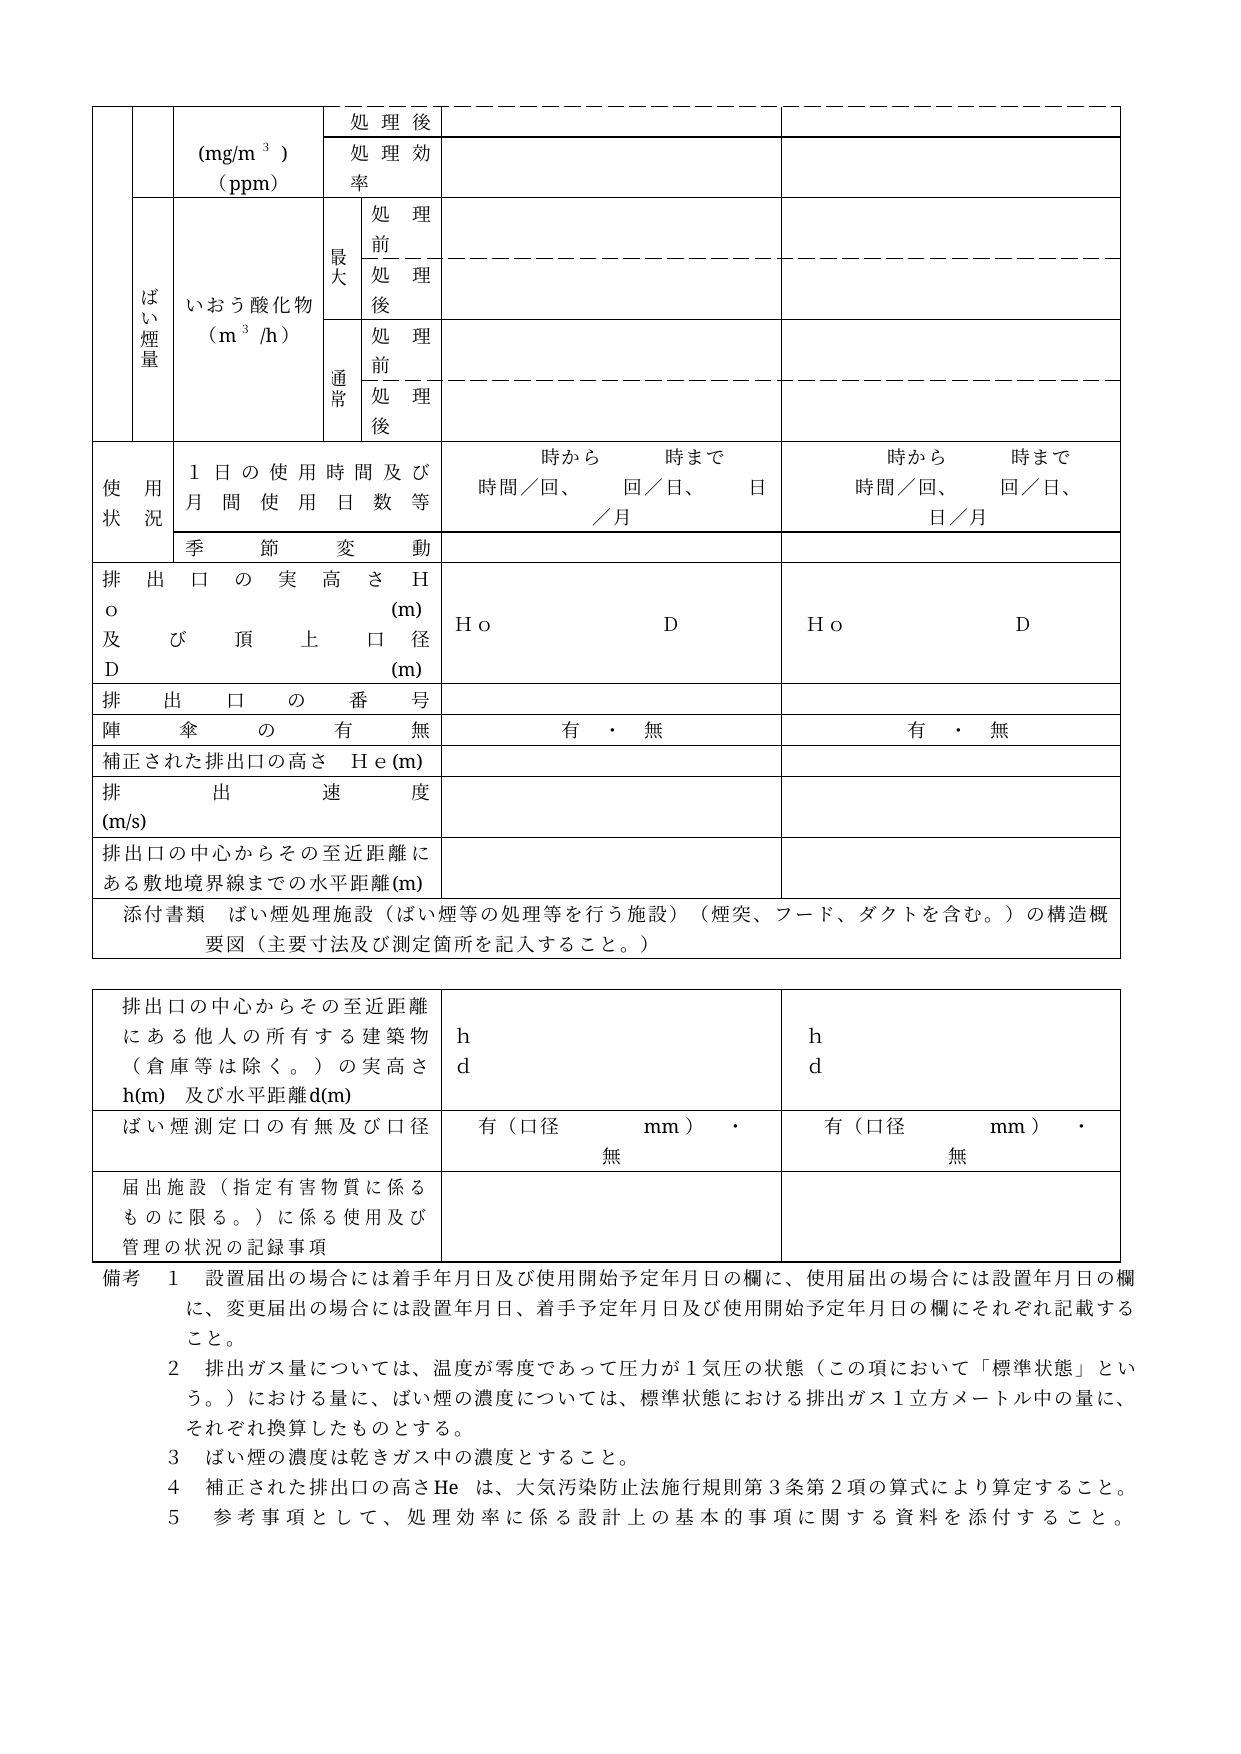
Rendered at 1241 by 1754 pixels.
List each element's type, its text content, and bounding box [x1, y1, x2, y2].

table_cell [442, 746, 781, 776]
table_cell 時から 時まで 時間／回、 回／日、 日／月 [782, 442, 1120, 531]
table_cell [782, 380, 1120, 441]
text ２ 排出ガス量については、温度が零度であって圧力が１気圧の状態（この項において「標準状態」という。）における量に、ばい煙の濃度については、標準状態における排出ガス１立方メートル中の量に、それぞれ換算したものとする。 [154, 1352, 1138, 1442]
table_cell [782, 106, 1120, 136]
table_header ｈ ｄ [782, 990, 1120, 1110]
table_cell [442, 1172, 781, 1261]
table_cell 排 出 口 の 実 高 さ Ｈｏ(m) 及 び 頂 上 口 径 Ｄ(m) [93, 563, 441, 683]
table_cell いおう酸化物 （m３/h） [174, 198, 323, 441]
table_cell [442, 198, 781, 258]
table_cell [442, 684, 781, 714]
table_cell [782, 258, 1120, 319]
table_cell 届出施設（指定有害物質に係るものに限る。）に係る使用及び管理の状況の記録事項 [93, 1172, 441, 1261]
table_cell [442, 533, 781, 562]
table_cell [782, 777, 1120, 837]
table_cell 処理前 [362, 198, 441, 258]
table_cell 最大 [324, 198, 361, 319]
table_cell [782, 838, 1120, 897]
text ４ 補正された排出口の高さHeは、大気汚染防止法施行規則第３条第２項の算式により算定すること。 [102, 1472, 1138, 1502]
table_cell 処理効率 [324, 138, 441, 197]
table_cell [782, 684, 1120, 714]
table_cell [442, 258, 781, 319]
table_cell Ｈｏ Ｄ [442, 563, 781, 683]
table_header ｈ ｄ [442, 990, 781, 1110]
table_cell [442, 106, 781, 136]
table_cell 排出口の番号 [93, 684, 441, 714]
table_cell 排 出 速 度 (m/s) [93, 777, 441, 837]
table_cell 時から 時まで 時間／回、 回／日、 日／月 [442, 442, 781, 531]
table_cell 使用 状況 [93, 442, 173, 562]
table_cell [442, 320, 781, 380]
text 備考 １ 設置届出の場合には着手年月日及び使用開始予定年月日の欄に、使用届出の場合には設置年月日の欄に、変更届出の場合には設置年月日、着手予定年月日及び使用開始予定年月日の欄にそれぞれ記載すること。 [102, 1262, 1138, 1352]
table_cell 通常 [324, 320, 361, 441]
table_cell 処理前 [362, 320, 441, 380]
table_cell 有（口径 mm） ・ 無 [782, 1111, 1120, 1171]
table_cell 有 ・ 無 [442, 715, 781, 745]
table_cell Ｈｏ Ｄ [782, 563, 1120, 683]
table_cell 処理後 [324, 106, 441, 136]
table_cell 陣傘の有無 [93, 715, 441, 745]
table_cell 排出口の中心からその至近距離にある敷地境界線までの水平距離(m) [93, 838, 441, 897]
table_cell [782, 198, 1120, 258]
table_header 排出口の中心からその至近距離にある他人の所有する建築物（倉庫等は除く。）の実高さh(m)及び水平距離d(m) [93, 990, 441, 1110]
table_cell [782, 533, 1120, 562]
table_cell ばい煙測定口の有無及び口径 [93, 1111, 441, 1171]
table_cell １日の使用時間及び 月間使用日数等 [174, 442, 441, 531]
table_cell [782, 138, 1120, 197]
table_cell [442, 138, 781, 197]
table_cell 有（口径 mm） ・ 無 [442, 1111, 781, 1171]
table_cell 処理後 [362, 380, 441, 441]
table_cell [442, 777, 781, 837]
text ３ ばい煙の濃度は乾きガス中の濃度とすること。 [102, 1442, 1138, 1472]
table_cell 補正された排出口の高さ Ｈｅ(m) [93, 746, 441, 776]
table_cell ばい煙量 [133, 198, 173, 441]
table_cell [782, 320, 1120, 380]
table_cell (mg/m３) （ppm） [174, 107, 323, 197]
table_cell [782, 1172, 1120, 1261]
table_cell [782, 746, 1120, 776]
text ５ 参考事項として、処理効率に係る設計上の基本的事項に関する資料を添付すること。 [102, 1502, 1138, 1561]
table_cell 添付書類 ばい煙処理施設（ばい煙等の処理等を行う施設）（煙突、フード、ダクトを含む。）の構造概要図（主要寸法及び測定箇所を記入すること。） [93, 899, 1120, 958]
table_cell [442, 838, 781, 897]
table_cell 処理後 [362, 258, 441, 319]
table_cell 季節変動 [174, 533, 441, 562]
table_cell [442, 380, 781, 441]
table_cell 有 ・ 無 [782, 715, 1120, 745]
